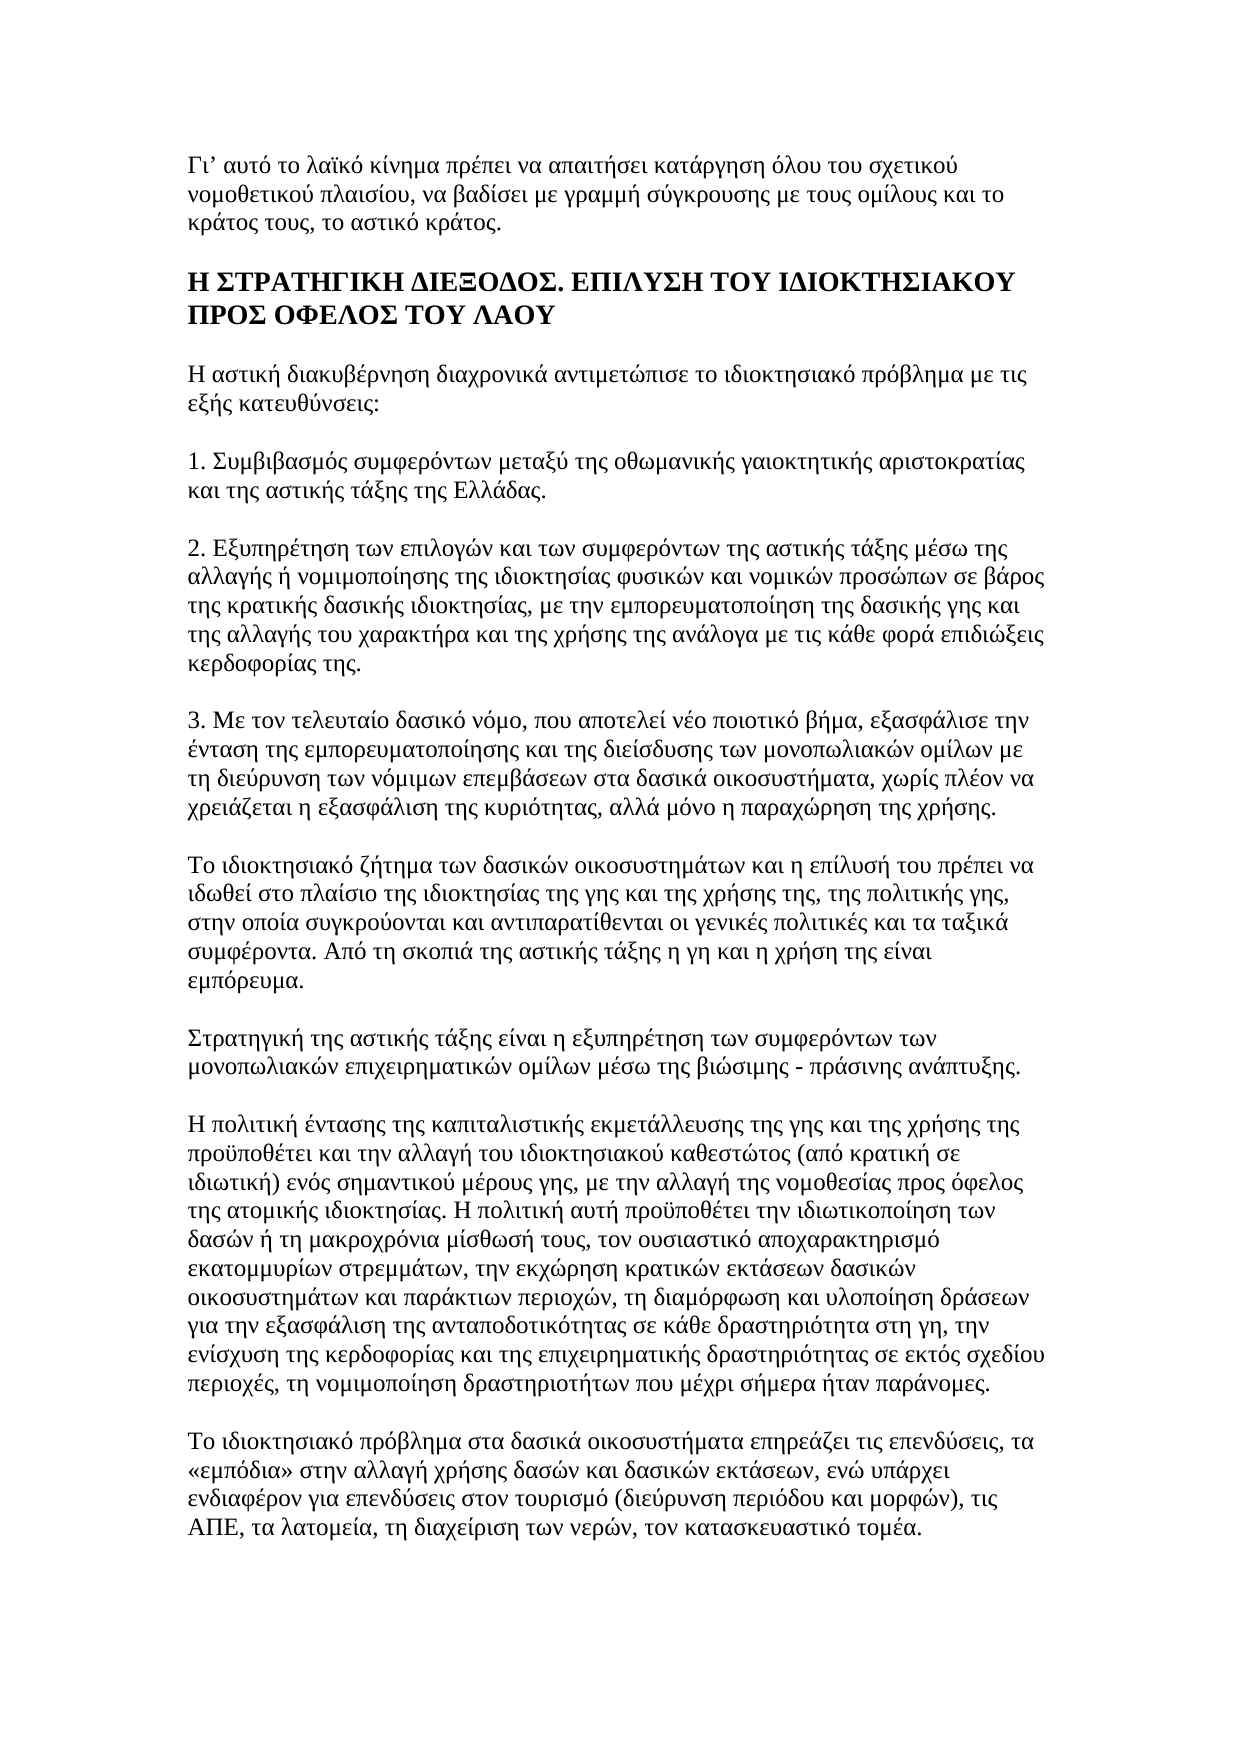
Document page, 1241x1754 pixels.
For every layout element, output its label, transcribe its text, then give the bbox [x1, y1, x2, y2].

text Το ιδιοκτησιακό πρόβλημα στα δασικά οικοσυστήματα επηρεάζει τις επενδύσεις, τα «εμπόδια» στην αλλαγή χρήσης δασών και δασικών εκτάσεων, ενώ υπάρχει ενδιαφέρον για επενδύσεις στον τουρισμό (διεύρυνση περιόδου και μορφών), τις ΑΠΕ, τα λατομεία, τη διαχείριση των νερών, τον κατασκευαστικό τομέα. [187, 1426, 1053, 1541]
text Στρατηγική της αστικής τάξης είναι η εξυπηρέτηση των συμφερόντων των μονοπωλιακών επιχειρηματικών ομίλων μέσω της βιώσιμης - πράσινης ανάπτυξης. [187, 1023, 1053, 1080]
text Η ΣΤΡΑΤΗΓΙΚΗ ΔΙΕΞΟΔΟΣ. ΕΠΙΛΥΣΗ ΤΟΥ ΙΔΙΟΚΤΗΣΙΑΚΟΥ ΠΡΟΣ ΟΦΕΛΟΣ ΤΟΥ ΛΑΟΥ [187, 265, 1053, 330]
text Το ιδιοκτησιακό ζήτημα των δασικών οικοσυστημάτων και η επίλυσή του πρέπει να ιδωθεί στο πλαίσιο της ιδιοκτησίας της γης και της χρήσης της, της πολιτικής γης, στην οποία συγκρούονται και αντιπαρατίθενται οι γενικές πολιτικές και τα ταξικά συμφέροντα. Από τη σκοπιά της αστικής τάξης η γη και η χρήση της είναι εμπόρευμα. [187, 850, 1053, 993]
text Η πολιτική έντασης της καπιταλιστικής εκμετάλλευσης της γης και της χρήσης της προϋποθέτει και την αλλαγή του ιδιοκτησιακού καθεστώτος (από κρατική σε ιδιωτική) ενός σημαντικού μέρους γης, με την αλλαγή της νομοθεσίας προς όφελος της ατομικής ιδιοκτησίας. Η πολιτική αυτή προϋποθέτει την ιδιωτικοποίηση των δασών ή τη μακροχρόνια μίσθωσή τους, τον ουσιαστικό αποχαρακτηρισμό εκατομμυρίων στρεμμάτων, την εκχώρηση κρατικών εκτάσεων δασικών οικοσυστημάτων και παράκτιων περιοχών, τη διαμόρφωση και υλοποίηση δράσεων για την εξασφάλιση της ανταποδοτικότητας σε κάθε δραστηριότητα στη γη, την ενίσχυση της κερδοφορίας και της επιχειρηματικής δραστηριότητας σε εκτός σχεδίου περιοχές, τη νομιμοποίηση δραστηριοτήτων που μέχρι σήμερα ήταν παράνομες. [187, 1109, 1053, 1397]
text 2. Εξυπηρέτηση των επιλογών και των συμφερόντων της αστικής τάξης μέσω της αλλαγής ή νομιμοποίησης της ιδιοκτησίας φυσικών και νομικών προσώπων σε βάρος της κρατικής δασικής ιδιοκτησίας, με την εμπορευματοποίηση της δασικής γης και της αλλαγής του χαρακτήρα και της χρήσης της ανάλογα με τις κάθε φορά επιδιώξεις κερδοφορίας της. [187, 533, 1053, 676]
text Η αστική διακυβέρνηση διαχρονικά αντιμετώπισε το ιδιοκτησιακό πρόβλημα με τις εξής κατευθύνσεις: [187, 359, 1053, 417]
text 1. Συμβιβασμός συμφερόντων μεταξύ της οθωμανικής γαιοκτητικής αριστοκρατίας και της αστικής τάξης της Ελλάδας. [187, 446, 1053, 503]
text 3. Με τον τελευταίο δασικό νόμο, που αποτελεί νέο ποιοτικό βήμα, εξασφάλισε την ένταση της εμπορευματοποίησης και της διείσδυσης των μονοπωλιακών ομίλων με τη διεύρυνση των νόμιμων επεμβάσεων στα δασικά οικοσυστήματα, χωρίς πλέον να χρειάζεται η εξασφάλιση της κυριότητας, αλλά μόνο η παραχώρηση της χρήσης. [187, 706, 1053, 821]
text Γι’ αυτό το λαϊκό κίνημα πρέπει να απαιτήσει κατάργηση όλου του σχετικού νομοθετικού πλαισίου, να βαδίσει με γραμμή σύγκρουσης με τους ομίλους και το κράτος τους, το αστικό κράτος. [187, 150, 1053, 236]
